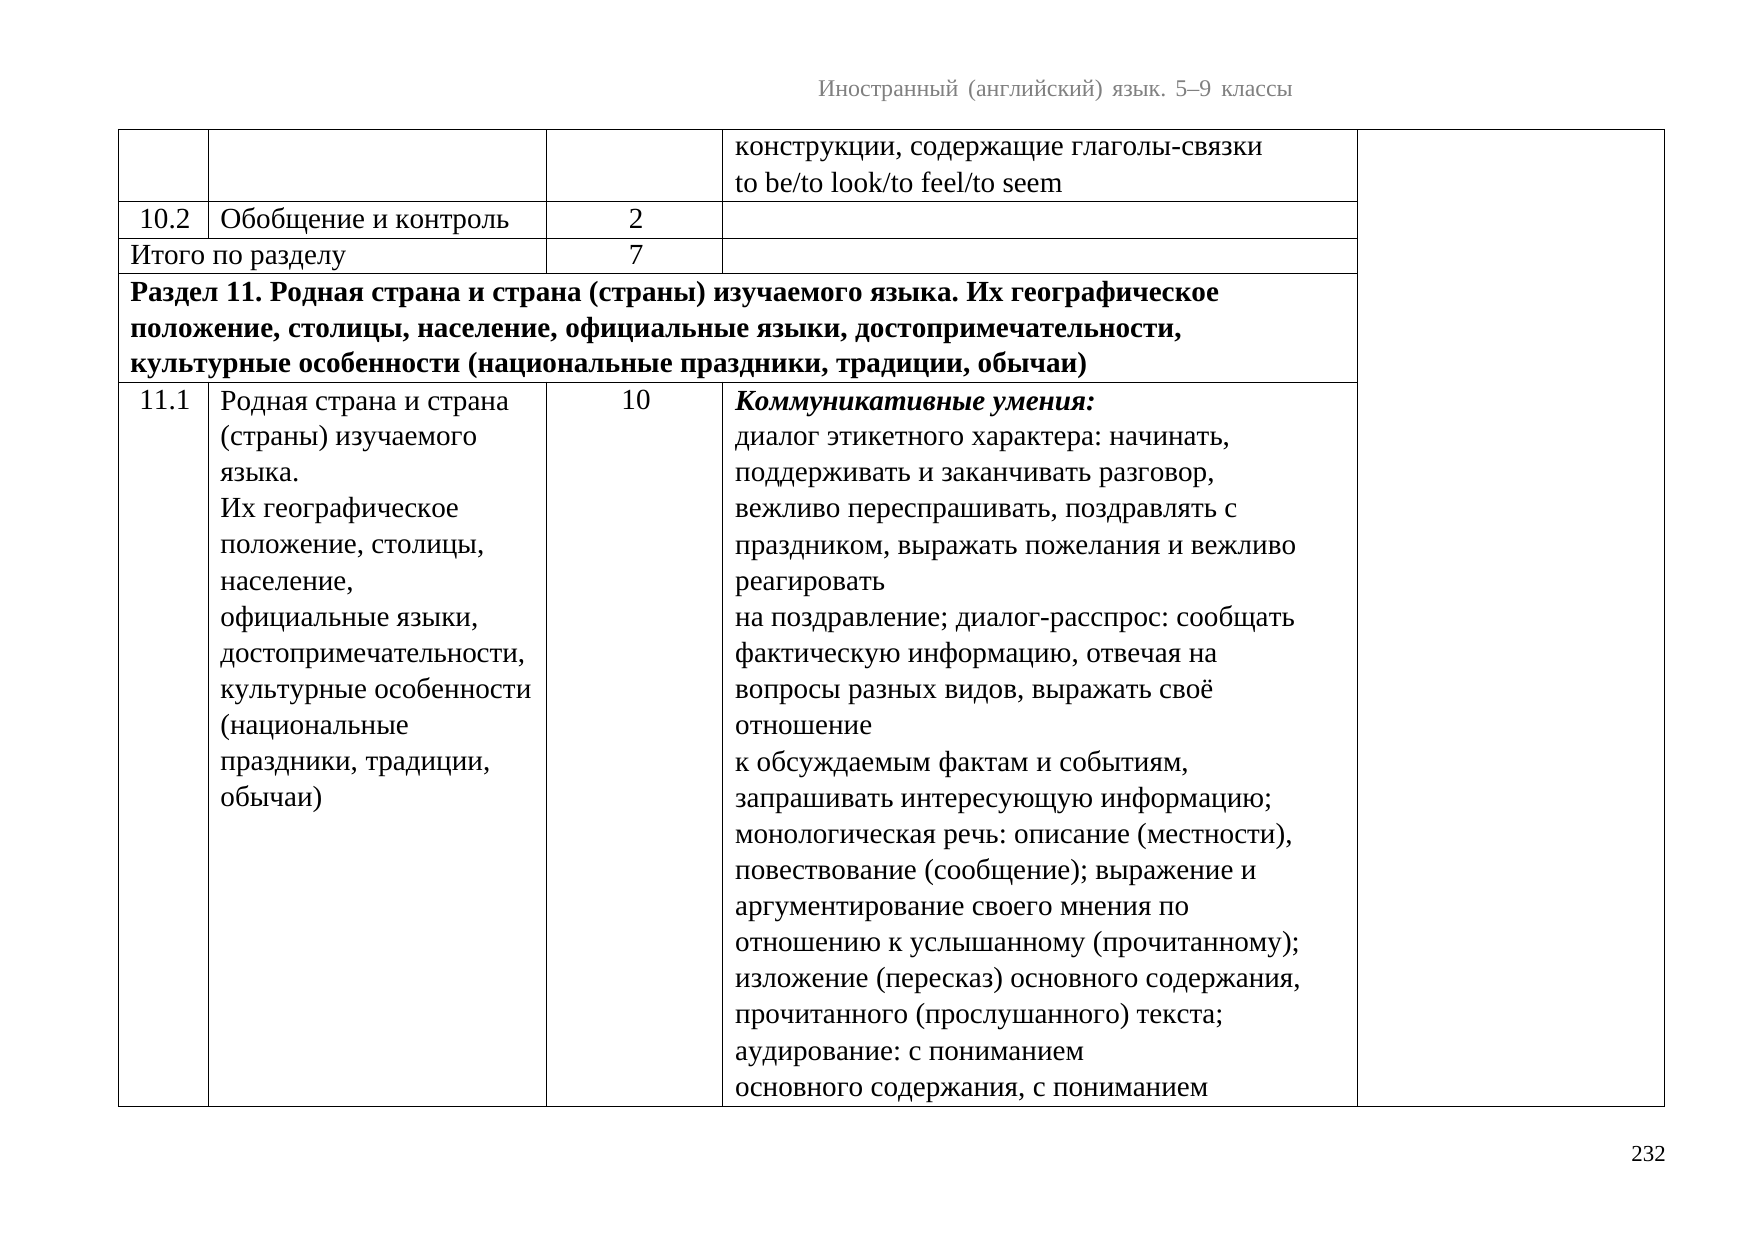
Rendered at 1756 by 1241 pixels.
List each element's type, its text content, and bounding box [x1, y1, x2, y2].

table_header [1358, 130, 1664, 1106]
table_cell [723, 202, 1357, 237]
table_cell Раздел 11. Родная страна и страна (страны) изучаемого языка. Их географическое положение, столицы, население, официальные языки, достопримечательности, культурные особенности (национальные праздники, традиции, обычаи) [119, 274, 1357, 382]
table_cell 10.2 [119, 202, 208, 237]
table_cell Обобщение и контроль [209, 202, 546, 237]
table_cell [209, 383, 546, 1106]
table_cell [723, 239, 1357, 273]
table_cell 11.1 [119, 383, 208, 1106]
table_header [119, 130, 208, 201]
table_cell 10 [547, 383, 722, 1106]
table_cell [723, 383, 1357, 1106]
table_header [547, 130, 722, 201]
table_cell Итого по разделу [119, 239, 546, 273]
table_header конструкции, содержащие глаголы-связки to be/to look/to feel/to seem [723, 130, 1357, 201]
table_cell 2 [547, 202, 722, 237]
table_header [209, 130, 546, 201]
table_cell 7 [547, 239, 722, 273]
